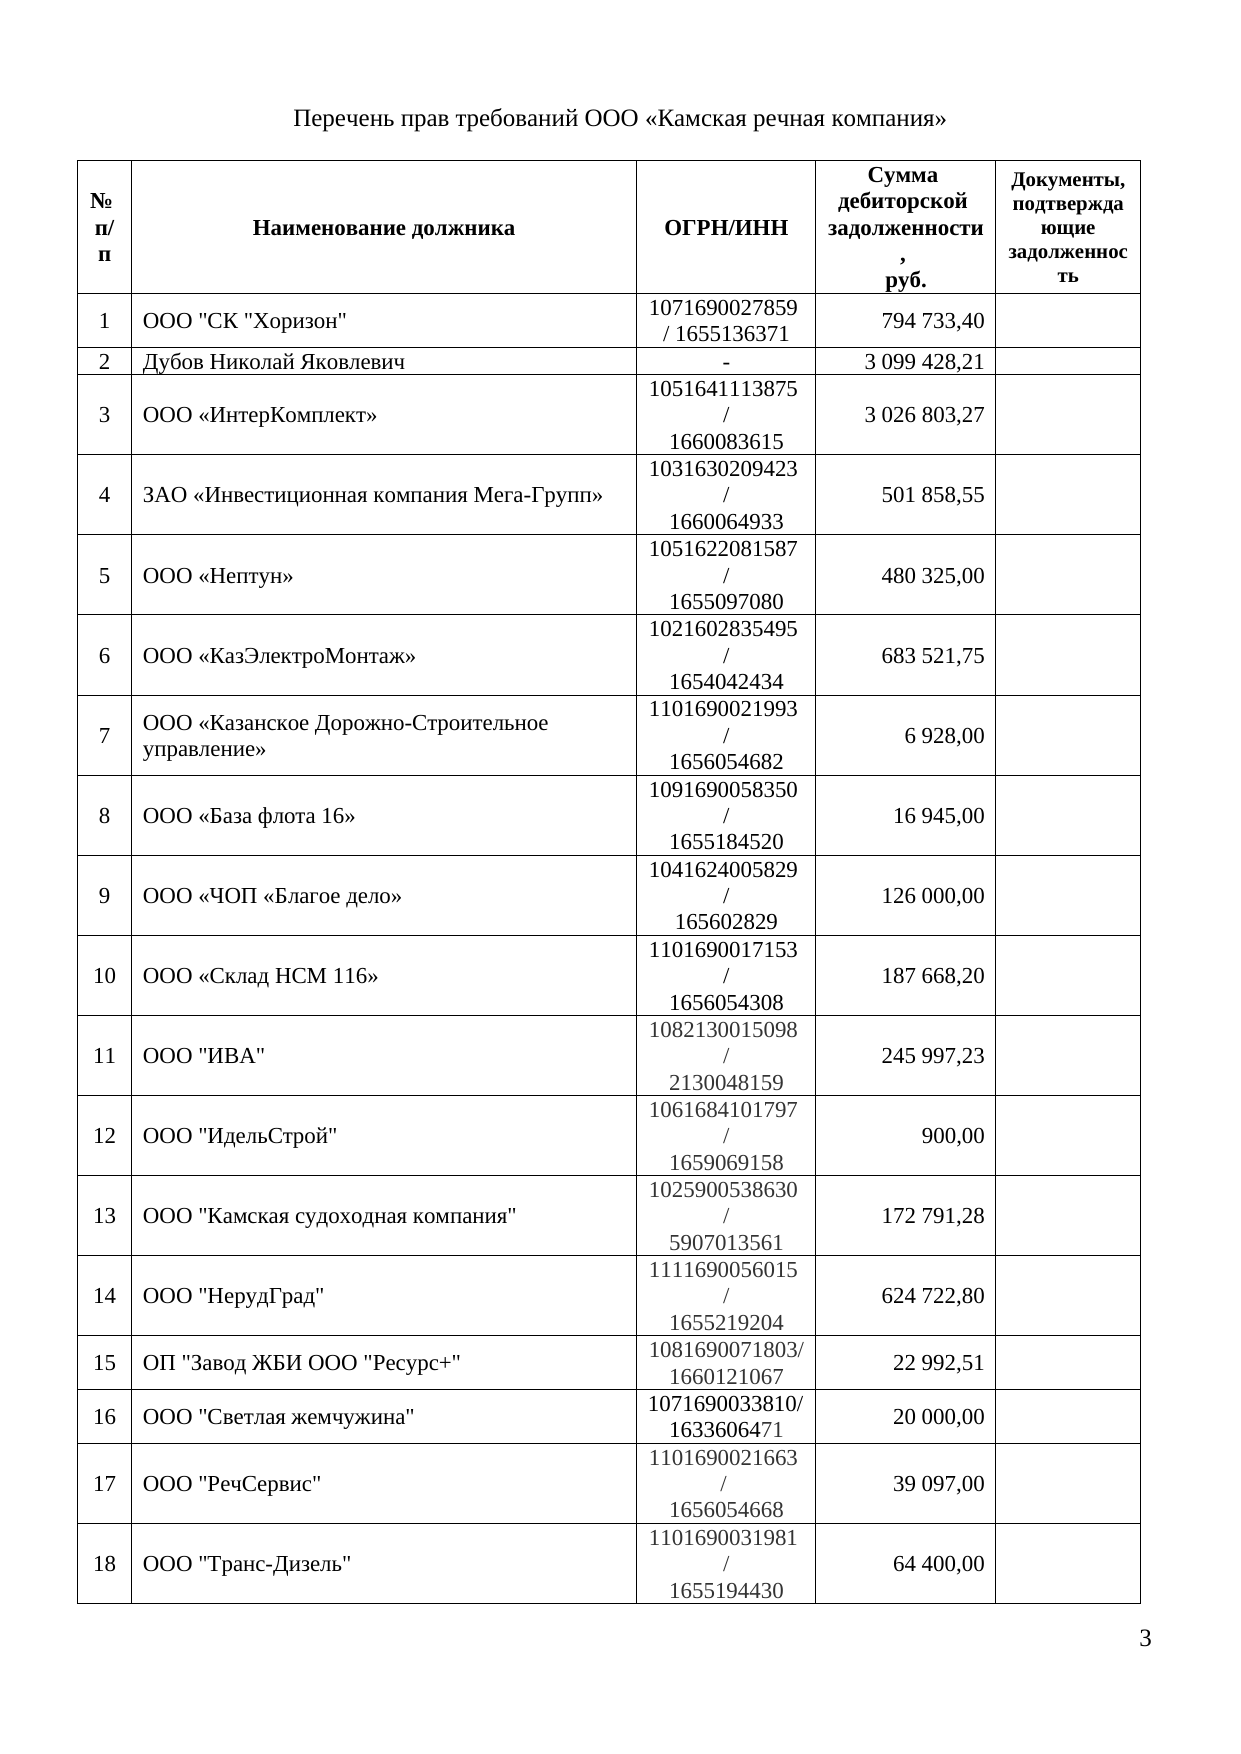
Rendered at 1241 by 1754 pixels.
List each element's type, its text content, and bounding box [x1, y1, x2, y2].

table_cell 64 400,00 [816, 1524, 995, 1603]
table_cell 39 097,00 [816, 1444, 995, 1523]
table_cell [996, 1444, 1140, 1523]
table_cell 3 [78, 375, 131, 454]
table_cell 480 325,00 [816, 535, 995, 614]
table_cell [996, 696, 1140, 774]
table_cell [996, 348, 1140, 374]
table_cell 126 000,00 [816, 856, 995, 935]
table_cell 683 521,75 [816, 615, 995, 694]
table_cell 10 [78, 936, 131, 1015]
table_cell 1082130015098 / 2130048159 [637, 1016, 815, 1095]
table_cell [996, 1176, 1140, 1255]
table_cell 501 858,55 [816, 455, 995, 534]
table_cell 16 [78, 1390, 131, 1443]
table_cell ООО «ИнтерКомплект» [132, 375, 636, 454]
table_cell ООО "Светлая жемчужина" [132, 1390, 636, 1443]
table_cell 5 [78, 535, 131, 614]
table_cell 1031630209423 / 1660064933 [637, 455, 815, 534]
table_cell ООО «Казанское Дорожно-Строительное управление» [132, 696, 636, 774]
table_cell [996, 856, 1140, 935]
table_cell [996, 936, 1140, 1015]
table_cell 1081690071803/ 1660121067 [637, 1336, 815, 1389]
table_header № п/п [78, 161, 131, 293]
table_cell [996, 455, 1140, 534]
table_cell [996, 1336, 1140, 1389]
table_cell ООО «ЧОП «Благое дело» [132, 856, 636, 935]
table_cell 1025900538630 / 5907013561 [637, 1176, 815, 1255]
table_cell 1091690058350 / 1655184520 [637, 776, 815, 855]
table_cell ООО "СК "Хоризон" [132, 294, 636, 347]
table_cell [996, 1256, 1140, 1335]
table_cell 187 668,20 [816, 936, 995, 1015]
table_header Сумма дебиторской задолженности, руб. [816, 161, 995, 293]
table_cell 1 [78, 294, 131, 347]
table_cell 22 992,51 [816, 1336, 995, 1389]
table_cell 1111690056015 / 1655219204 [637, 1256, 815, 1335]
table_cell [996, 1016, 1140, 1095]
table_cell 794 733,40 [816, 294, 995, 347]
table_cell 3 099 428,21 [816, 348, 995, 374]
text Перечень прав требований ООО «Камская речная компания» [89, 103, 1152, 131]
table_cell - [637, 348, 815, 374]
table_cell 172 791,28 [816, 1176, 995, 1255]
table_cell 7 [78, 696, 131, 774]
table_cell ООО "ИВА" [132, 1016, 636, 1095]
table_cell 1071690027859 / 1655136371 [637, 294, 815, 347]
table_cell 9 [78, 856, 131, 935]
table_cell 17 [78, 1444, 131, 1523]
table_cell 1101690017153 / 1656054308 [637, 936, 815, 1015]
table_cell 15 [78, 1336, 131, 1389]
table_cell 1051641113875 / 1660083615 [637, 375, 815, 454]
table_cell ООО "РечСервис" [132, 1444, 636, 1523]
table_cell [996, 776, 1140, 855]
table_cell 6 [78, 615, 131, 694]
table_cell ООО "Транс-Дизель" [132, 1524, 636, 1603]
table_cell 11 [78, 1016, 131, 1095]
table_cell ООО "НерудГрад" [132, 1256, 636, 1335]
table_cell ООО «Склад НСМ 116» [132, 936, 636, 1015]
table_cell 6 928,00 [816, 696, 995, 774]
table_cell 8 [78, 776, 131, 855]
table_cell ООО «База флота 16» [132, 776, 636, 855]
table_cell ОП "Завод ЖБИ ООО "Ресурс+" [132, 1336, 636, 1389]
table_cell 14 [78, 1256, 131, 1335]
table_cell ЗАО «Инвестиционная компания Мега-Групп» [132, 455, 636, 534]
table_cell 1051622081587 / 1655097080 [637, 535, 815, 614]
table_cell 16 945,00 [816, 776, 995, 855]
table_cell [996, 1524, 1140, 1603]
table_header ОГРН/ИНН [637, 161, 815, 293]
table_cell ООО "ИдельСтрой" [132, 1096, 636, 1175]
table_cell ООО «КазЭлектроМонтаж» [132, 615, 636, 694]
table_cell Дубов Николай Яковлевич [132, 348, 636, 374]
table_cell 624 722,80 [816, 1256, 995, 1335]
table_cell 2 [78, 348, 131, 374]
table_cell 1021602835495 / 1654042434 [637, 615, 815, 694]
table_cell [996, 375, 1140, 454]
table_cell 900,00 [816, 1096, 995, 1175]
table_cell 3 026 803,27 [816, 375, 995, 454]
table_cell 1041624005829 / 165602829 [637, 856, 815, 935]
table_cell 20 000,00 [816, 1390, 995, 1443]
table_cell 245 997,23 [816, 1016, 995, 1095]
table_cell 18 [78, 1524, 131, 1603]
table_cell 1071690033810/ 1633606471 [637, 1390, 815, 1443]
table_cell [996, 615, 1140, 694]
table_cell 1101690031981 / 1655194430 [637, 1524, 815, 1603]
table_cell 1101690021663 / 1656054668 [637, 1444, 815, 1523]
table_cell 13 [78, 1176, 131, 1255]
table_cell [996, 294, 1140, 347]
table_cell [996, 535, 1140, 614]
table_cell 1101690021993 / 1656054682 [637, 696, 815, 774]
table_cell ООО «Нептун» [132, 535, 636, 614]
table_cell [996, 1096, 1140, 1175]
table_cell [996, 1390, 1140, 1443]
table_header Документы, подтверждающие задолженность [996, 161, 1140, 293]
table_cell ООО "Камская судоходная компания" [132, 1176, 636, 1255]
table_header Наименование должника [132, 161, 636, 293]
table_cell 1061684101797 / 1659069158 [637, 1096, 815, 1175]
table_cell 4 [78, 455, 131, 534]
table_cell 12 [78, 1096, 131, 1175]
